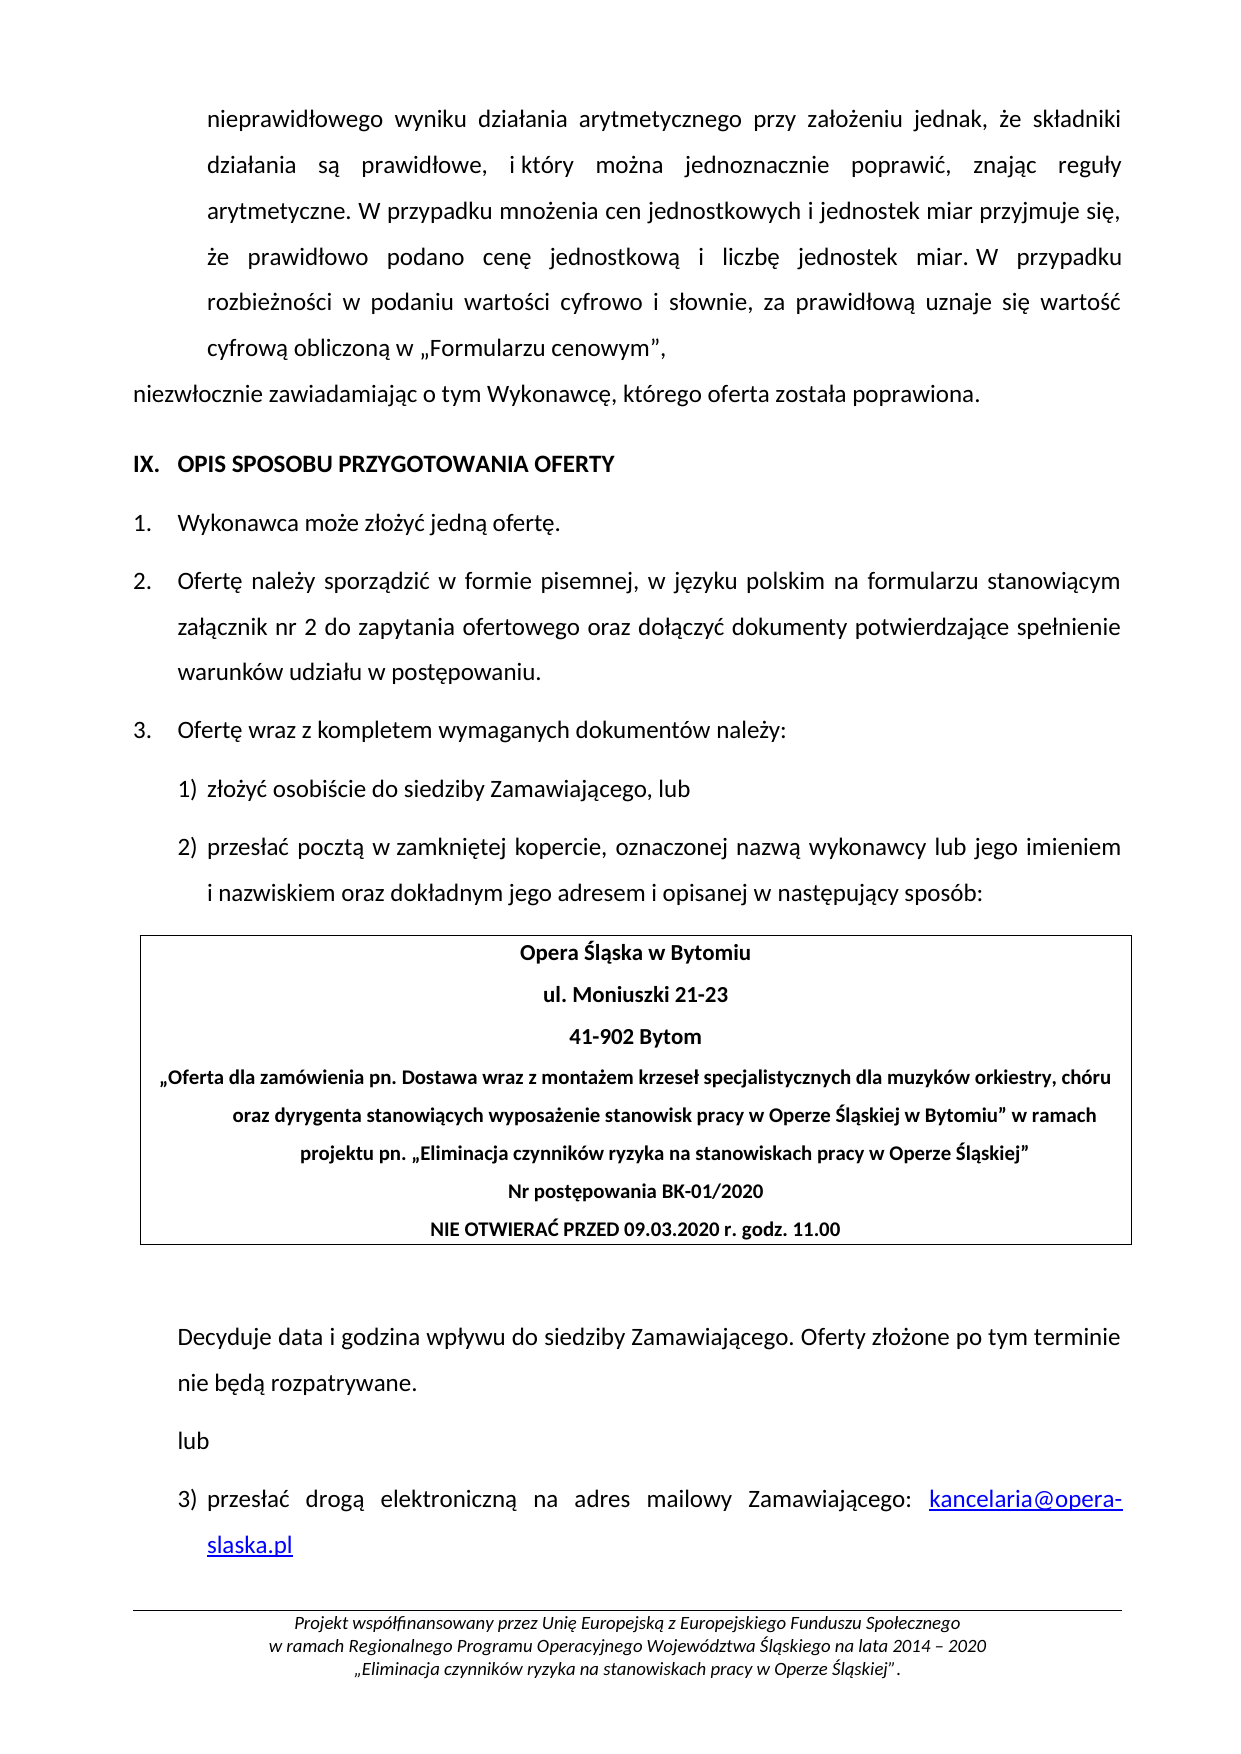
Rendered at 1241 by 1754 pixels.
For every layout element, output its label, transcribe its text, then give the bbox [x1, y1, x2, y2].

text lub [177, 1425, 1122, 1456]
list Wykonawca może złożyć jedną ofertę. [133, 507, 1122, 537]
list ul. Moniuszki 21-23 [141, 977, 1131, 1008]
list Ofertę należy sporządzić w formie pisemnej, w języku polskim na formularzu stanowiącym załącznik nr 2 do zapytania ofertowego oraz dołączyć dokumenty potwierdzające spełnienie warunków udziału w postępowaniu. [133, 565, 1122, 687]
list Ofertę wraz z kompletem wymaganych dokumentów należy: [133, 715, 1122, 745]
text niezwłocznie zawiadamiając o tym Wykonawcę, którego oferta została poprawiona. [133, 378, 1122, 408]
list Opera Śląska w Bytomiu [141, 936, 1131, 966]
list Nr postępowania BK-01/2020 [141, 1175, 1131, 1204]
list OPIS SPOSOBU PRZYGOTOWANIA OFERTY [133, 448, 1122, 479]
list przesłać pocztą w zamkniętej kopercie, oznaczonej nazwą wykonawcy lub jego imieniem i nazwiskiem oraz dokładnym jego adresem i opisanej w następujący sposób: [177, 831, 1122, 907]
list „Oferta dla zamówienia pn. Dostawa wraz z montażem krzeseł specjalistycznych dla muzyków orkiestry, chóru oraz dyrygenta stanowiących wyposażenie stanowisk pracy w Operze Śląskiej w Bytomiu” w ramach projektu pn. „Eliminacja czynników ryzyka na stanowiskach pracy w Operze Śląskiej” [141, 1061, 1131, 1166]
list NIE OTWIERAĆ PRZED 09.03.2020 r. godz. 11.00 [141, 1213, 1131, 1244]
list 3) przesłać drogą elektroniczną na adres mailowy Zamawiającego: kancelaria@opera-slaska.pl [177, 1483, 1122, 1559]
list Decyduje data i godzina wpływu do siedziby Zamawiającego. Oferty złożone po tym terminie nie będą rozpatrywane. [177, 1352, 1122, 1397]
list 41-902 Bytom [141, 1019, 1131, 1050]
list złożyć osobiście do siedziby Zamawiającego, lub [177, 773, 1122, 803]
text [177, 103, 1122, 363]
